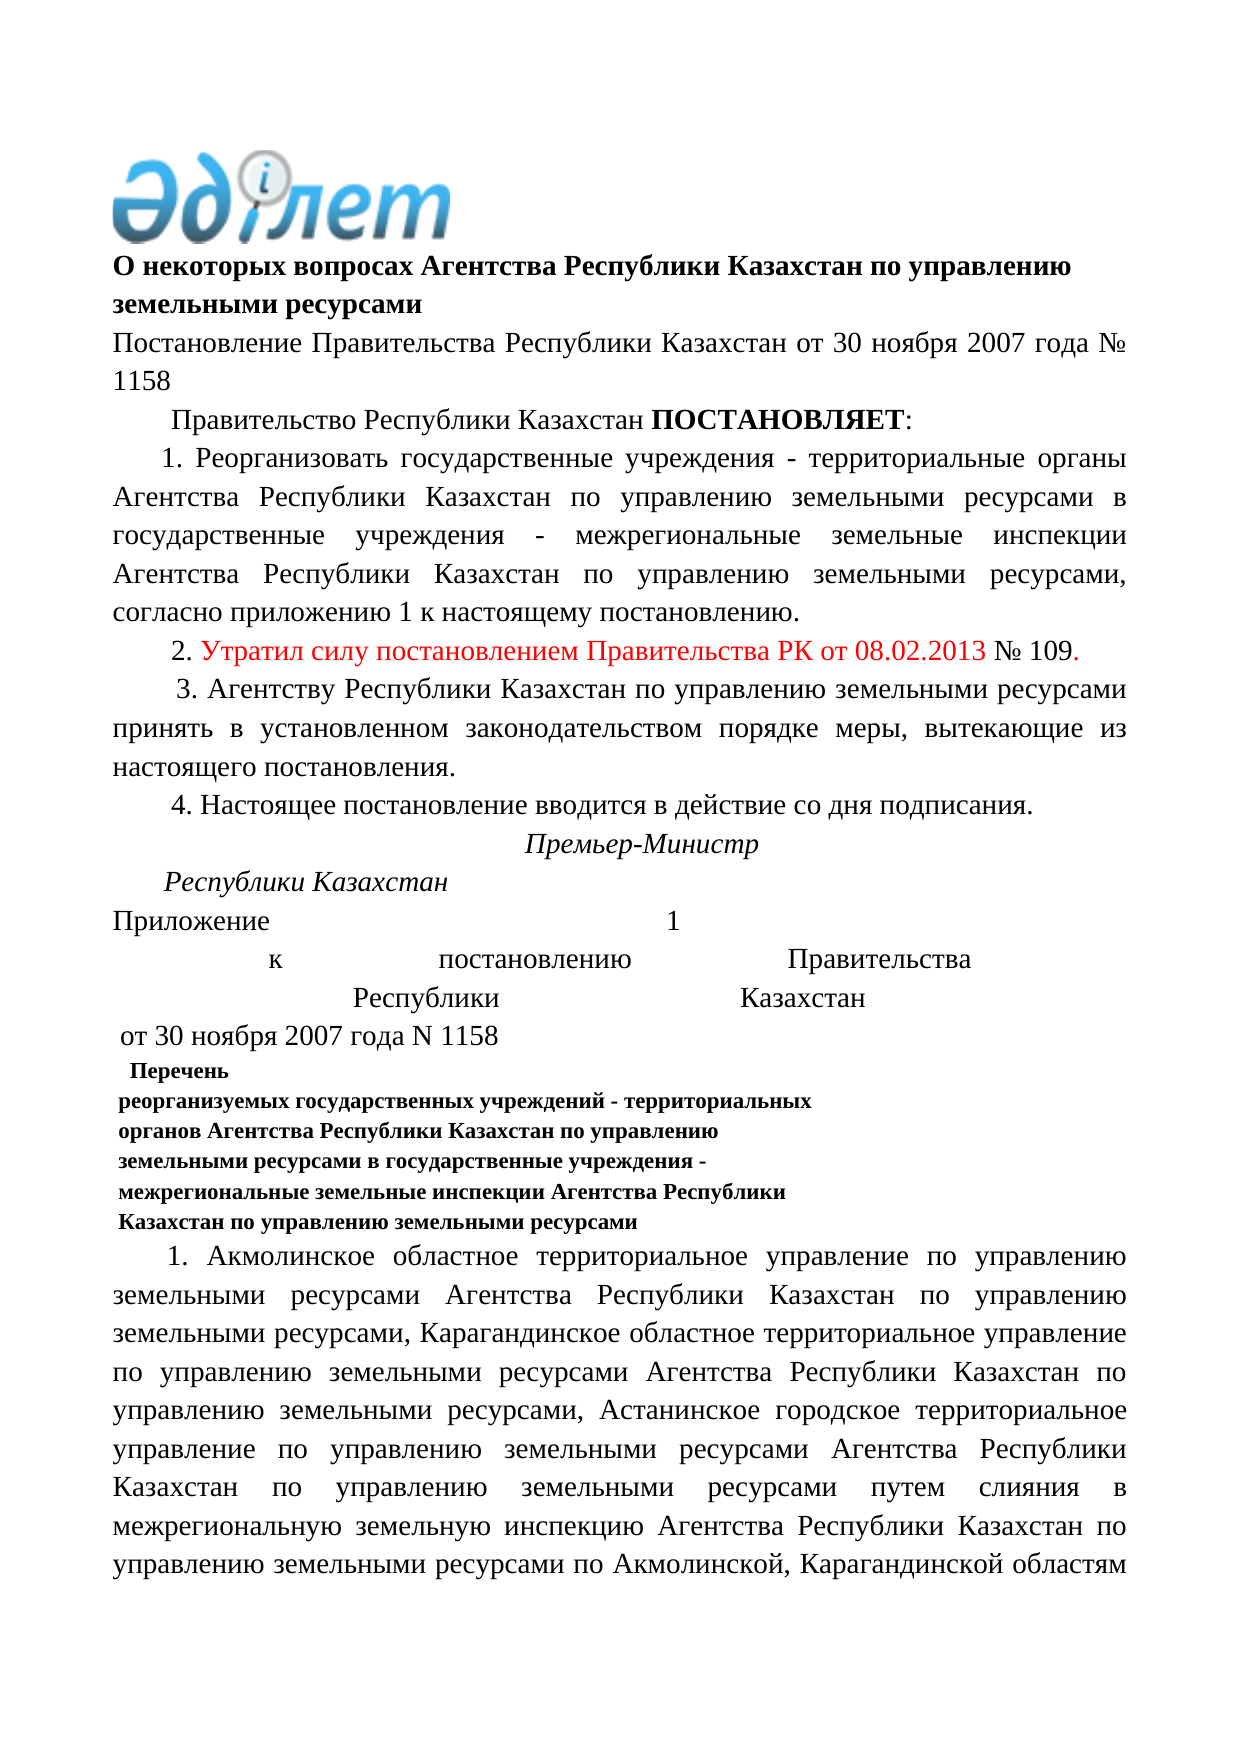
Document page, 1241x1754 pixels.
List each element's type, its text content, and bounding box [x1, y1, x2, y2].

text 4. Настоящее постановление вводится в действие со дня подписания. [112, 787, 1128, 821]
text 2. Утратил силу постановлением Правительства РК от 08.02.2013 № 109. [112, 633, 1128, 667]
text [112, 1238, 1128, 1580]
text О некоторых вопросах Агентства Республики Казахстан по управлению земельными ресурсами [112, 248, 1128, 320]
text Приложение 1 к постановлению Правительства Республики Казахстан от 30 ноября 2007 года N 1158 [112, 903, 1128, 1052]
text Перечень реорганизуемых государственных учреждений - территориальных органов Агентства Республики Казахстан по управлению земельными ресурсами в государственные учреждения - межрегиональные земельные инспекции Агентства Республики Казахстан по управлению земельными ресурсами [112, 1057, 1128, 1234]
text Правительство Республики Казахстан ПОСТАНОВЛЯЕТ: [112, 402, 1128, 435]
text 1. Реорганизовать государственные учреждения - территориальные органы Агентства Республики Казахстан по управлению земельными ресурсами в государственные учреждения - межрегиональные земельные инспекции Агентства Республики Казахстан по управлению земельными ресурсами, согласно приложению 1 к настоящему постановлению. [112, 440, 1128, 628]
picture [112, 150, 451, 244]
text Премьер-Министр Республики Казахстан [112, 826, 1128, 898]
text 3. Агентству Республики Казахстан по управлению земельными ресурсами принять в установленном законодательством порядке меры, вытекающие из настоящего постановления. [112, 672, 1128, 782]
text Постановление Правительства Республики Казахстан от 30 ноября 2007 года № 1158 [112, 325, 1128, 397]
